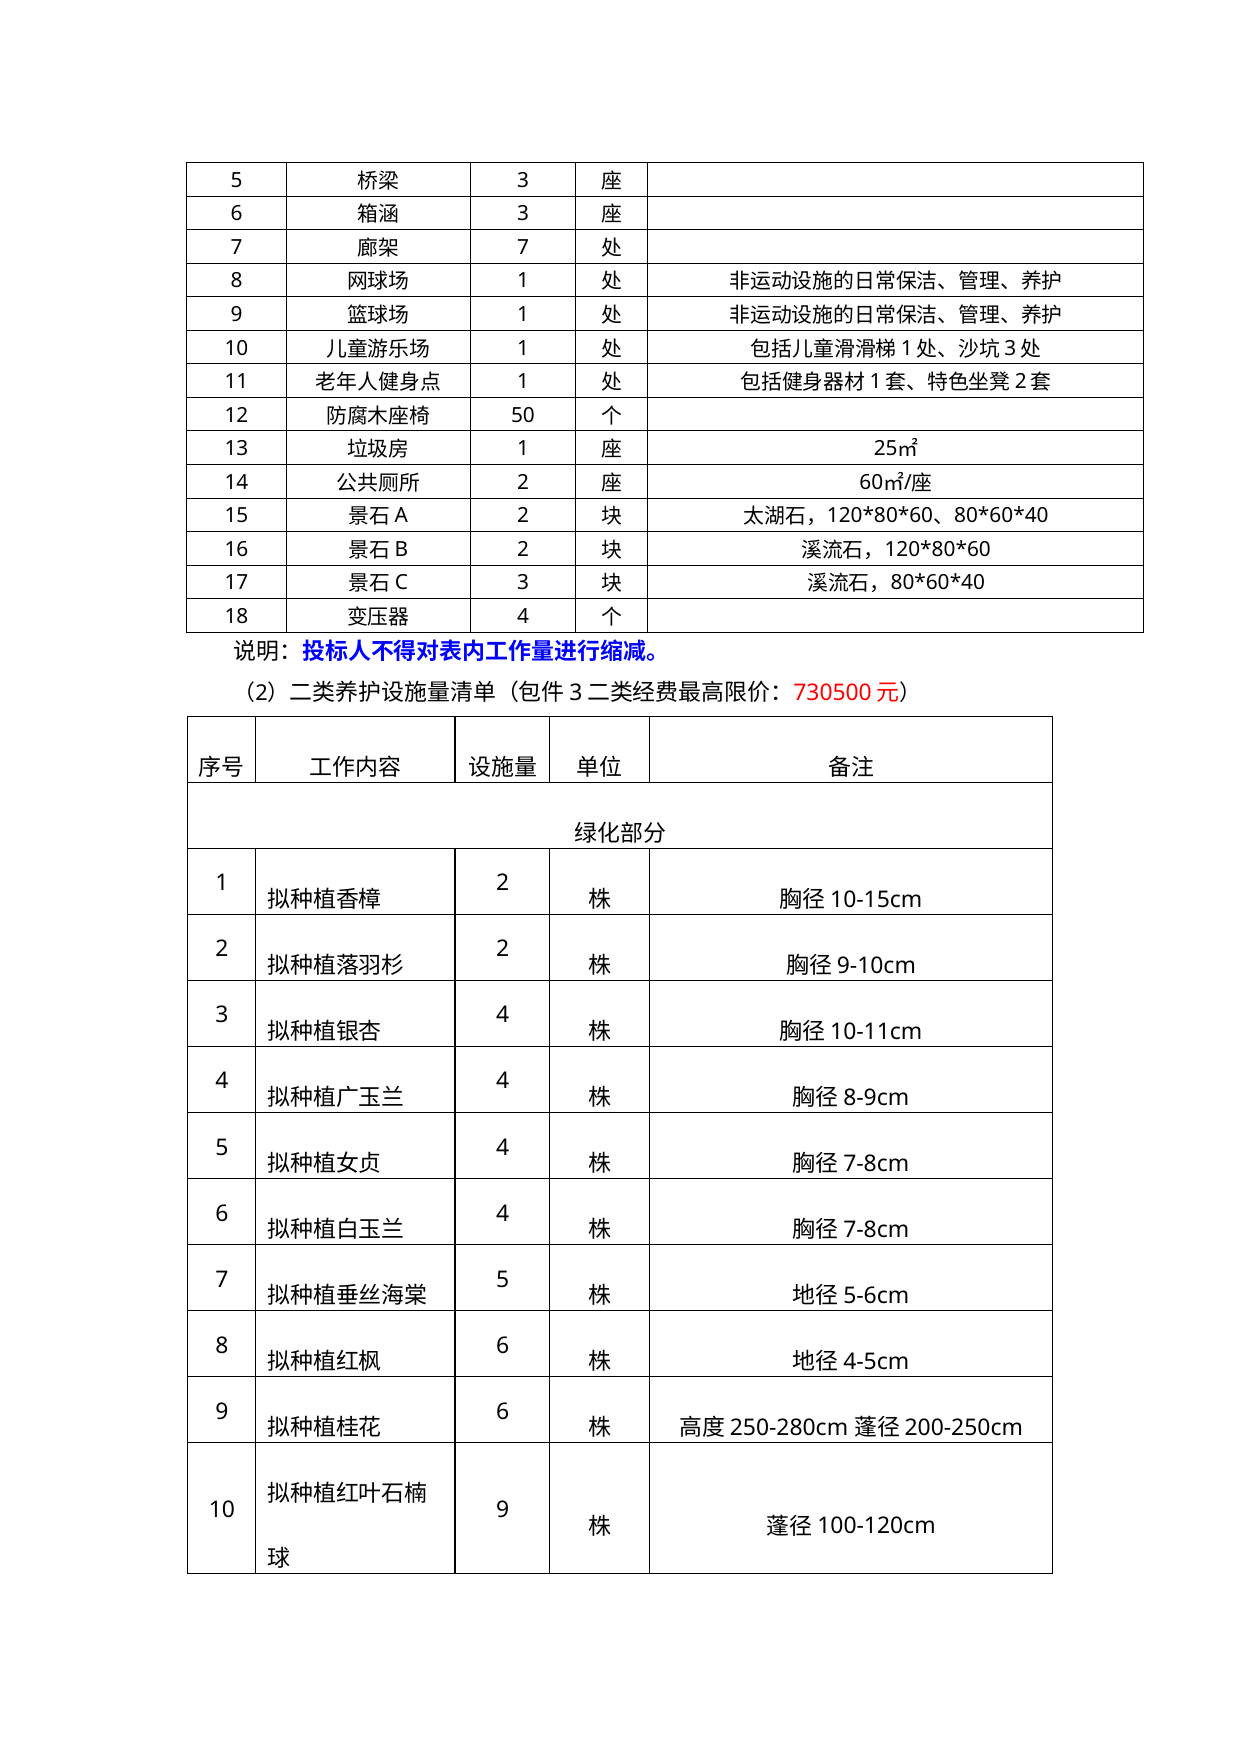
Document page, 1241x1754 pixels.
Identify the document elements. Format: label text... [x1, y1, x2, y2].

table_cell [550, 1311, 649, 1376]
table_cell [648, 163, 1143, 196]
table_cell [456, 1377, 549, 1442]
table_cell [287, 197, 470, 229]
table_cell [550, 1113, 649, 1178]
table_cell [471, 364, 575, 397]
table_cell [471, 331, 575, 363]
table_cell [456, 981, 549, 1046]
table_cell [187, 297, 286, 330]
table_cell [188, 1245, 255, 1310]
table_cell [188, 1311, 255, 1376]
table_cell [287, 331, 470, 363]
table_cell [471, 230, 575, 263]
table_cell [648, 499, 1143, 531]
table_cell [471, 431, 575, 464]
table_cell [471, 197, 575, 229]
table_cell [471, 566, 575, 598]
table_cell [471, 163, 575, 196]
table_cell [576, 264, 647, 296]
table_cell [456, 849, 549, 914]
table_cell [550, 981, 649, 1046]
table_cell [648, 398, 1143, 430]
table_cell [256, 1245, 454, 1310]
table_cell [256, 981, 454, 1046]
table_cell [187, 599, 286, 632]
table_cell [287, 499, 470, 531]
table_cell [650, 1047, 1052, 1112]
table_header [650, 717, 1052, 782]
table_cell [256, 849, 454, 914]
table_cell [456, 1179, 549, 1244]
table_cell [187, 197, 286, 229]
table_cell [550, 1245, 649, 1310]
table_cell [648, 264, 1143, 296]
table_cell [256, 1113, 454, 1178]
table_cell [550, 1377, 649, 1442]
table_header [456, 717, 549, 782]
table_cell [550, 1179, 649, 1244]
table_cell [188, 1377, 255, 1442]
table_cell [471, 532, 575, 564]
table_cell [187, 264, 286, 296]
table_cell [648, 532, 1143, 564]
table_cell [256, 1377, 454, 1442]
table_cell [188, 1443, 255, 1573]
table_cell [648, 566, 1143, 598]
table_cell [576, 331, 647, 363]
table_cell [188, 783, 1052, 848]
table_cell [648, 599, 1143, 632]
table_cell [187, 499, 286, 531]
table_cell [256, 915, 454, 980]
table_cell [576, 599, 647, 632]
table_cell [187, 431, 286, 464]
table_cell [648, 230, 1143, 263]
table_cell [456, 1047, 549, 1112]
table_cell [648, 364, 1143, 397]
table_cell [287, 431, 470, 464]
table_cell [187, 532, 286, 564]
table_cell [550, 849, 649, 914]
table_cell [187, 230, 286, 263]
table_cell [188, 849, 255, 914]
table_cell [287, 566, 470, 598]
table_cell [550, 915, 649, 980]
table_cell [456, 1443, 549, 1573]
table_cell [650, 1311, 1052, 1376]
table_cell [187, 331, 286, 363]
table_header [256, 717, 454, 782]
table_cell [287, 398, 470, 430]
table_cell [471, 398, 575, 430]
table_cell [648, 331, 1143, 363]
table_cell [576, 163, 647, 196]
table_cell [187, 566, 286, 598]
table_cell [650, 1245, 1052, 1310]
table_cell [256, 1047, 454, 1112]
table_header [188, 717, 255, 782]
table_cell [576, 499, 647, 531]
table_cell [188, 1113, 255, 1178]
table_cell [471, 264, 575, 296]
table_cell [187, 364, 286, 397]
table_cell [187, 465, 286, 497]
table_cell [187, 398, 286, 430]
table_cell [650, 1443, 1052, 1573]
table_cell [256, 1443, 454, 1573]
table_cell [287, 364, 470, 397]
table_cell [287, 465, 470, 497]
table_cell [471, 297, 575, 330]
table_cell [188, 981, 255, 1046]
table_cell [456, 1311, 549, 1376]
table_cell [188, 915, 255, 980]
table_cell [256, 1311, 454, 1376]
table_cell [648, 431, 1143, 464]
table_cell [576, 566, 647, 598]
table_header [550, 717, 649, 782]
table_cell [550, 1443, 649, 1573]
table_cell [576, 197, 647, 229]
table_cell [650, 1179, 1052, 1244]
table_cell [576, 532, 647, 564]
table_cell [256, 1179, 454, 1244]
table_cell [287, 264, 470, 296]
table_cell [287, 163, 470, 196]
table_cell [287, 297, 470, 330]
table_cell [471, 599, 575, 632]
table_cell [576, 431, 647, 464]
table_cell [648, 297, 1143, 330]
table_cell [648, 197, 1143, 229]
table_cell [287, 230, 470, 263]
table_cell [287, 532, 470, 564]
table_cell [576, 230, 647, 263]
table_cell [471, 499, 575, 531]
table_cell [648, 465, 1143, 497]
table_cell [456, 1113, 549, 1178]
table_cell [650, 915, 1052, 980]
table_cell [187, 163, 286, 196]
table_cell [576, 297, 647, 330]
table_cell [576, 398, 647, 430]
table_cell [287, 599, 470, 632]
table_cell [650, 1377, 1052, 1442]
text 说明：投标人不得对表内工作量进行缩减。 [187, 633, 1053, 666]
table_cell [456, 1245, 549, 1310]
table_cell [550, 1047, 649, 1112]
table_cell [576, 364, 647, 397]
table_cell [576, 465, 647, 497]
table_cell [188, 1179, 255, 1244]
list 二类养护设施量清单（包件3二类经费最高限价：730500元） [187, 674, 1053, 707]
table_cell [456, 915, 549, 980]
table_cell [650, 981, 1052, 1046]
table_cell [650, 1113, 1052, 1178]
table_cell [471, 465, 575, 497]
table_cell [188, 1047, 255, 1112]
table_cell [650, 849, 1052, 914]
